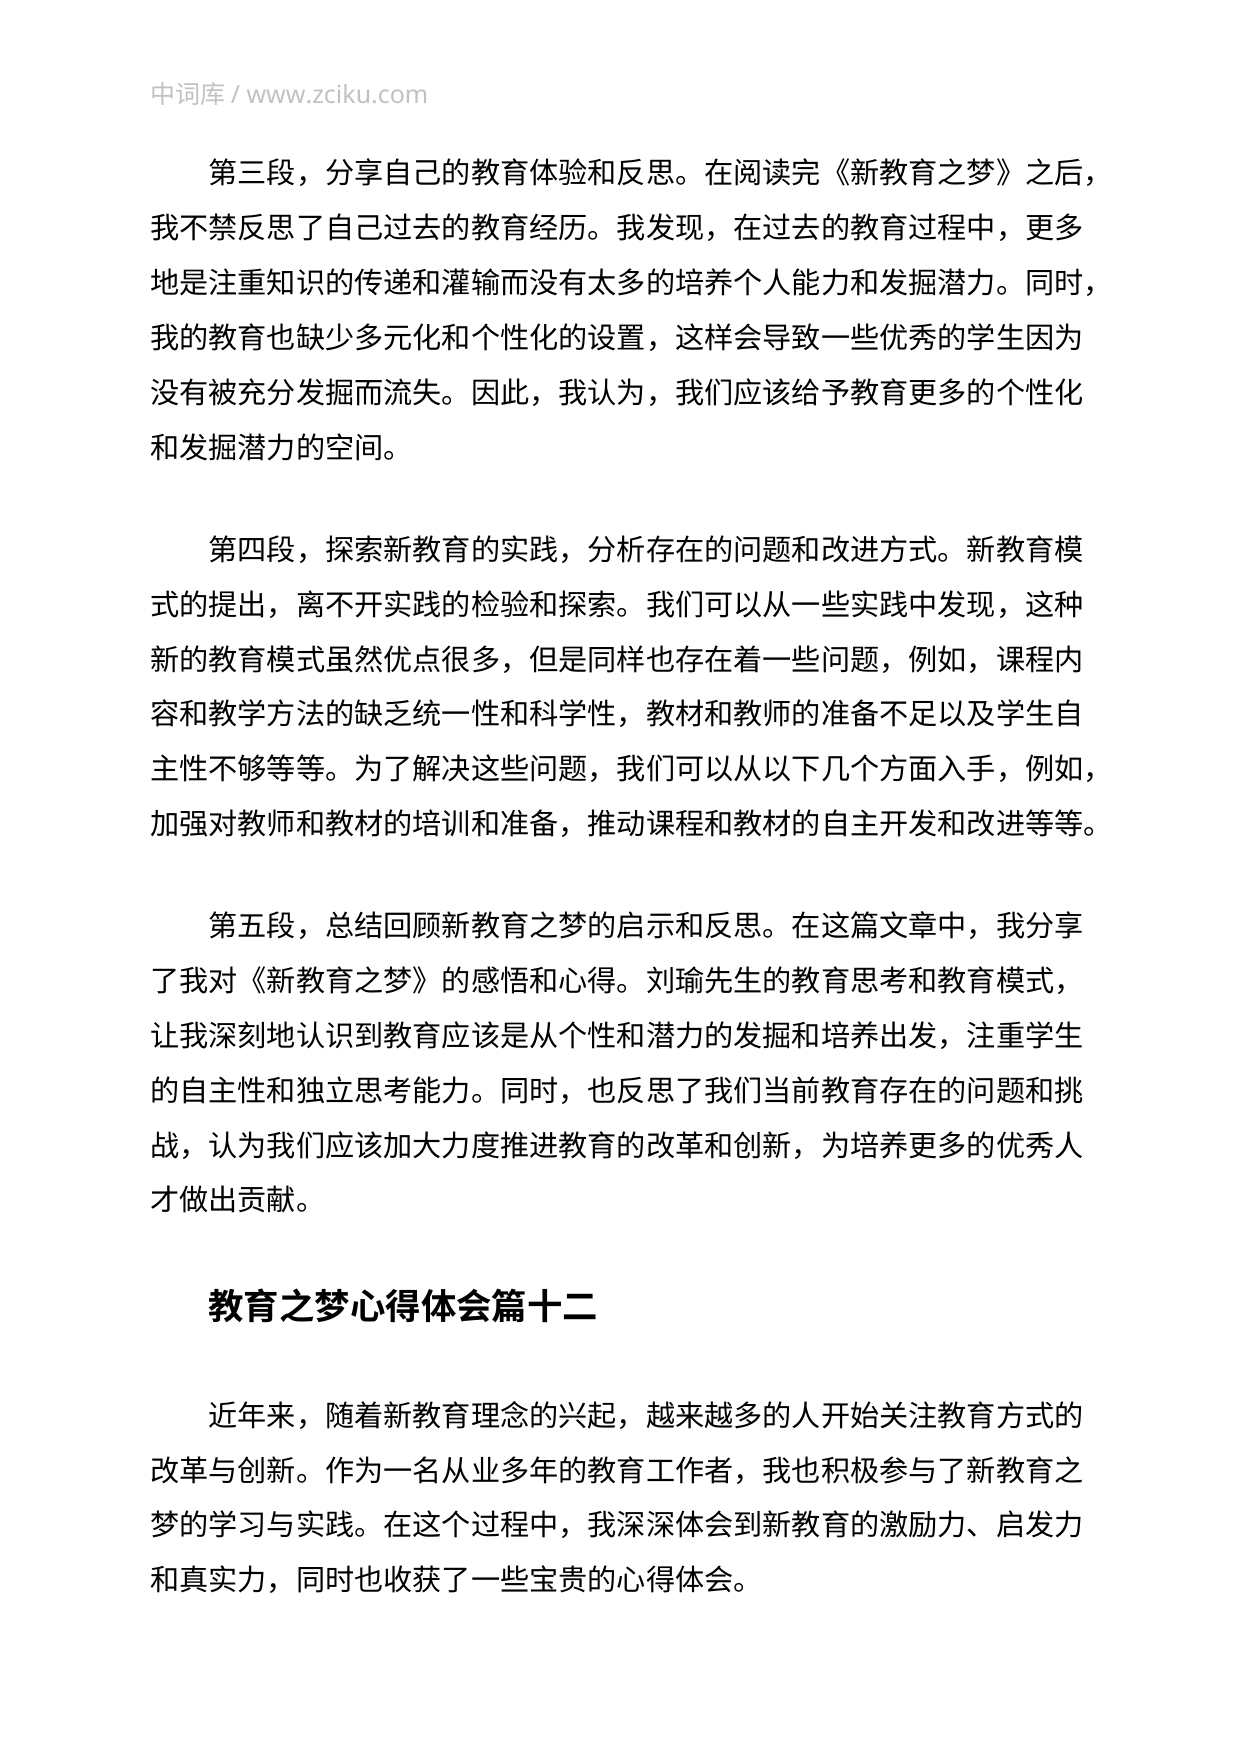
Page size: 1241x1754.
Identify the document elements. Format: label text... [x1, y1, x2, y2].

text 第五段，总结回顾新教育之梦的启示和反思。在这篇文章中，我分享了我对《新教育之梦》的感悟和心得。刘瑜先生的教育思考和教育模式，让我深刻地认识到教育应该是从个性和潜力的发掘和培养出发，注重学生的自主性和独立思考能力。同时，也反思了我们当前教育存在的问题和挑战，认为我们应该加大力度推进教育的改革和创新，为培养更多的优秀人才做出贡献。 [150, 902, 1090, 1219]
text 近年来，随着新教育理念的兴起，越来越多的人开始关注教育方式的改革与创新。作为一名从业多年的教育工作者，我也积极参与了新教育之梦的学习与实践。在这个过程中，我深深体会到新教育的激励力、启发力和真实力，同时也收获了一些宝贵的心得体会。 [150, 1392, 1090, 1599]
text 第三段，分享自己的教育体验和反思。在阅读完《新教育之梦》之后，我不禁反思了自己过去的教育经历。我发现，在过去的教育过程中，更多地是注重知识的传递和灌输而没有太多的培养个人能力和发掘潜力。同时，我的教育也缺少多元化和个性化的设置，这样会导致一些优秀的学生因为没有被充分发掘而流失。因此，我认为，我们应该给予教育更多的个性化和发掘潜力的空间。 [150, 150, 1090, 467]
text 第四段，探索新教育的实践，分析存在的问题和改进方式。新教育模式的提出，离不开实践的检验和探索。我们可以从一些实践中发现，这种新的教育模式虽然优点很多，但是同样也存在着一些问题，例如，课程内容和教学方法的缺乏统一性和科学性，教材和教师的准备不足以及学生自主性不够等等。为了解决这些问题，我们可以从以下几个方面入手，例如，加强对教师和教材的培训和准备，推动课程和教材的自主开发和改进等等。 [150, 526, 1090, 843]
text 教育之梦心得体会篇十二 [150, 1279, 1090, 1330]
